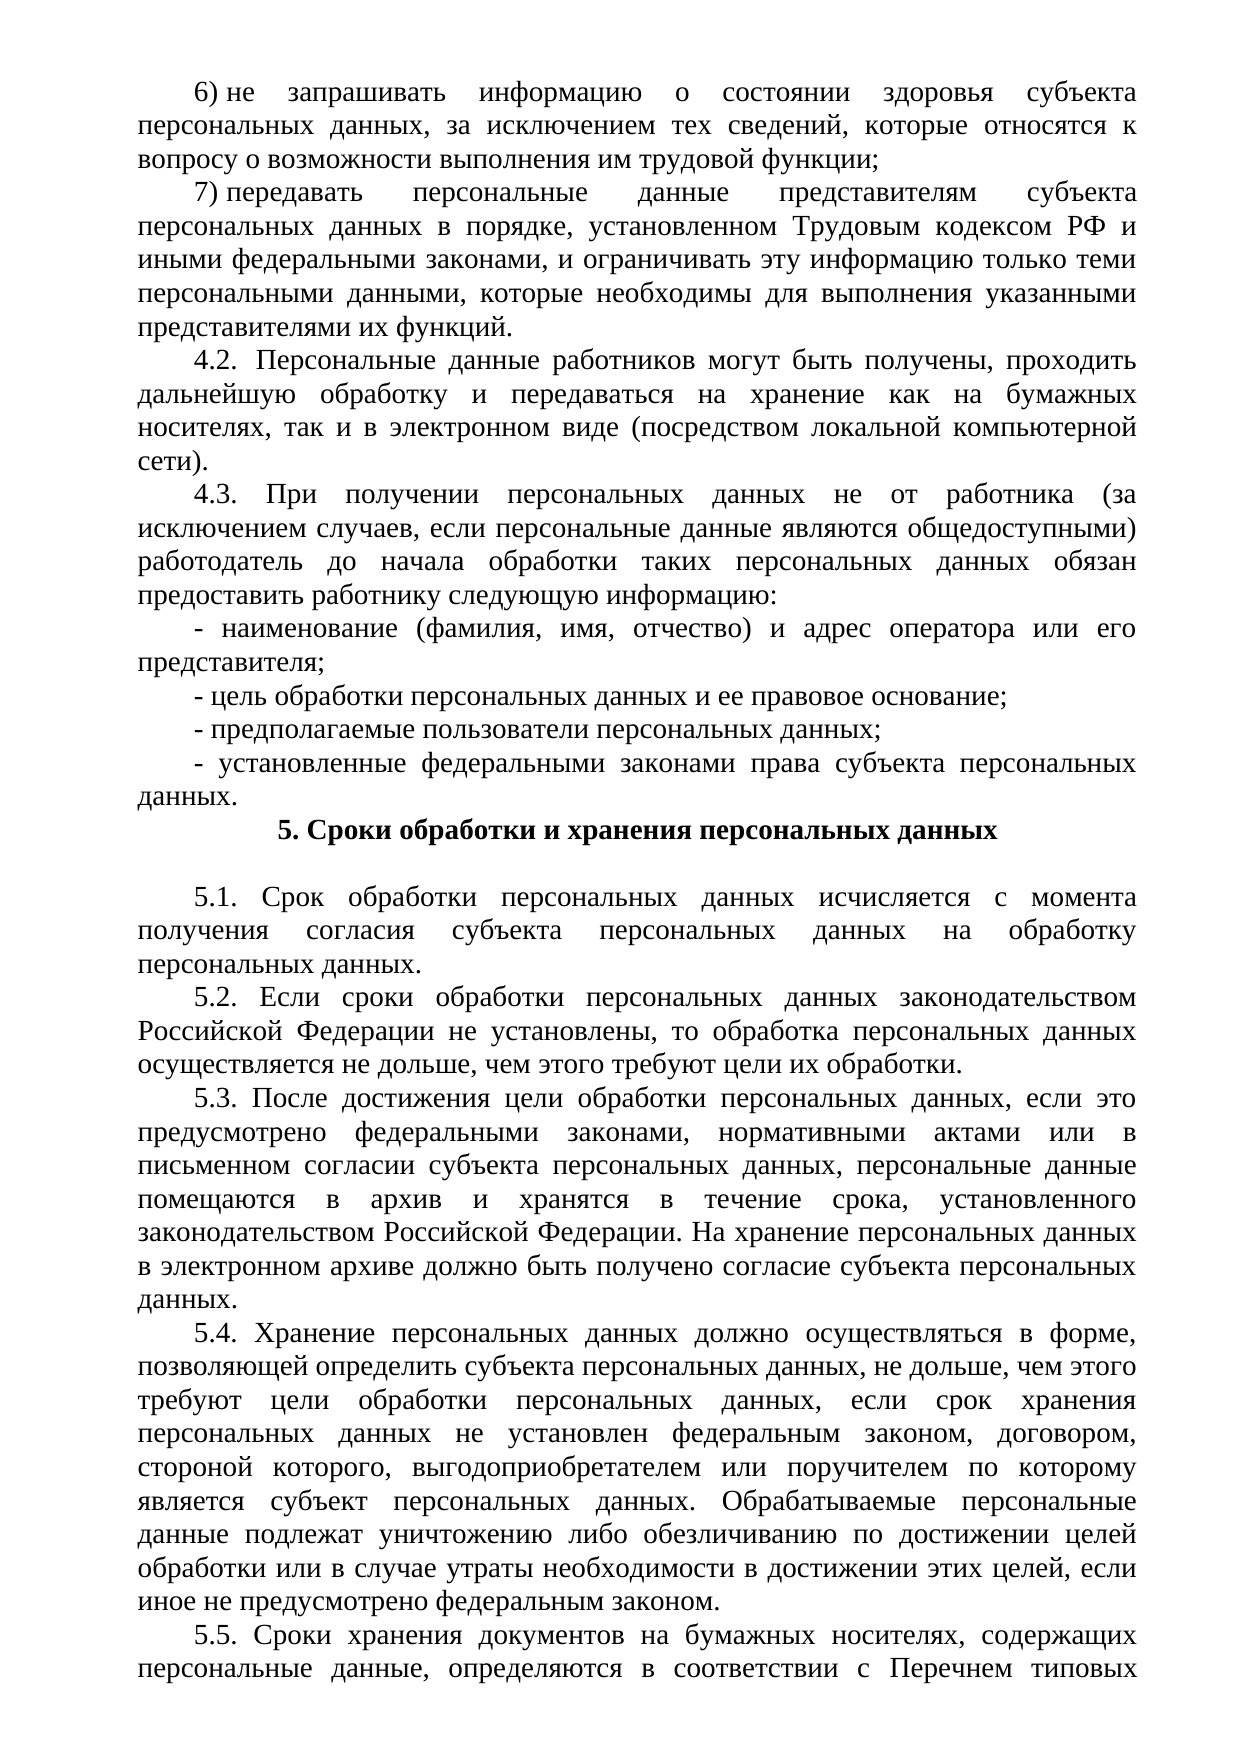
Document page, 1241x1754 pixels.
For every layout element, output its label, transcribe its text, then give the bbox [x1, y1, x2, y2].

text - цель обработки персональных данных и ее правовое основание; [137, 678, 1137, 711]
text - предполагаемые пользователи персональных данных; [137, 711, 1137, 745]
text - наименование (фамилия, имя, отчество) и адрес оператора или его представителя; [137, 611, 1137, 678]
text 5.2. Если сроки обработки персональных данных законодательством Российской Федерации не установлены, то обработка персональных данных осуществляется не дольше, чем этого требуют цели их обработки. [137, 979, 1137, 1080]
list не запрашивать информацию о состоянии здоровья субъекта персональных данных, за исключением тех сведений, которые относятся к вопросу о возможности выполнения им трудовой функции; [137, 74, 1137, 174]
text 5.4. Хранение персональных данных должно осуществляться в форме, позволяющей определить субъекта персональных данных, не дольше, чем этого требуют цели обработки персональных данных, если срок хранения персональных данных не установлен федеральным законом, договором, стороной которого, выгодоприобретателем или поручителем по которому является субъект персональных данных. Обрабатываемые персональные данные подлежат уничтожению либо обезличиванию по достижении целей обработки или в случае утраты необходимости в достижении этих целей, если иное не предусмотрено федеральным законом. [137, 1315, 1137, 1617]
list передавать персональные данные представителям субъекта персональных данных в порядке, установленном Трудовым кодексом РФ и иными федеральными законами, и ограничивать эту информацию только теми персональными данными, которые необходимы для выполнения указанными представителями их функций. [137, 174, 1137, 342]
list 5. Сроки обработки и хранения персональных данных [137, 812, 1137, 845]
text 4.3. При получении персональных данных не от работника (за исключением случаев, если персональные данные являются общедоступными) работодатель до начала обработки таких персональных данных обязан предоставить работнику следующую информацию: [137, 476, 1137, 611]
text - установленные федеральными законами права субъекта персональных данных. [137, 745, 1137, 812]
text 5.1. Срок обработки персональных данных исчисляется с момента получения согласия субъекта персональных данных на обработку персональных данных. [137, 879, 1137, 979]
list Персональные данные работников могут быть получены, проходить дальнейшую обработку и передаваться на хранение как на бумажных носителях, так и в электронном виде (посредством локальной компьютерной сети). [137, 342, 1137, 476]
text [137, 1617, 1137, 1684]
text 5.3. После достижения цели обработки персональных данных, если это предусмотрено федеральными законами, нормативными актами или в письменном согласии субъекта персональных данных, персональные данные помещаются в архив и хранятся в течение срока, установленного законодательством Российской Федерации. На хранение персональных данных в электронном архиве должно быть получено согласие субъекта персональных данных. [137, 1080, 1137, 1315]
